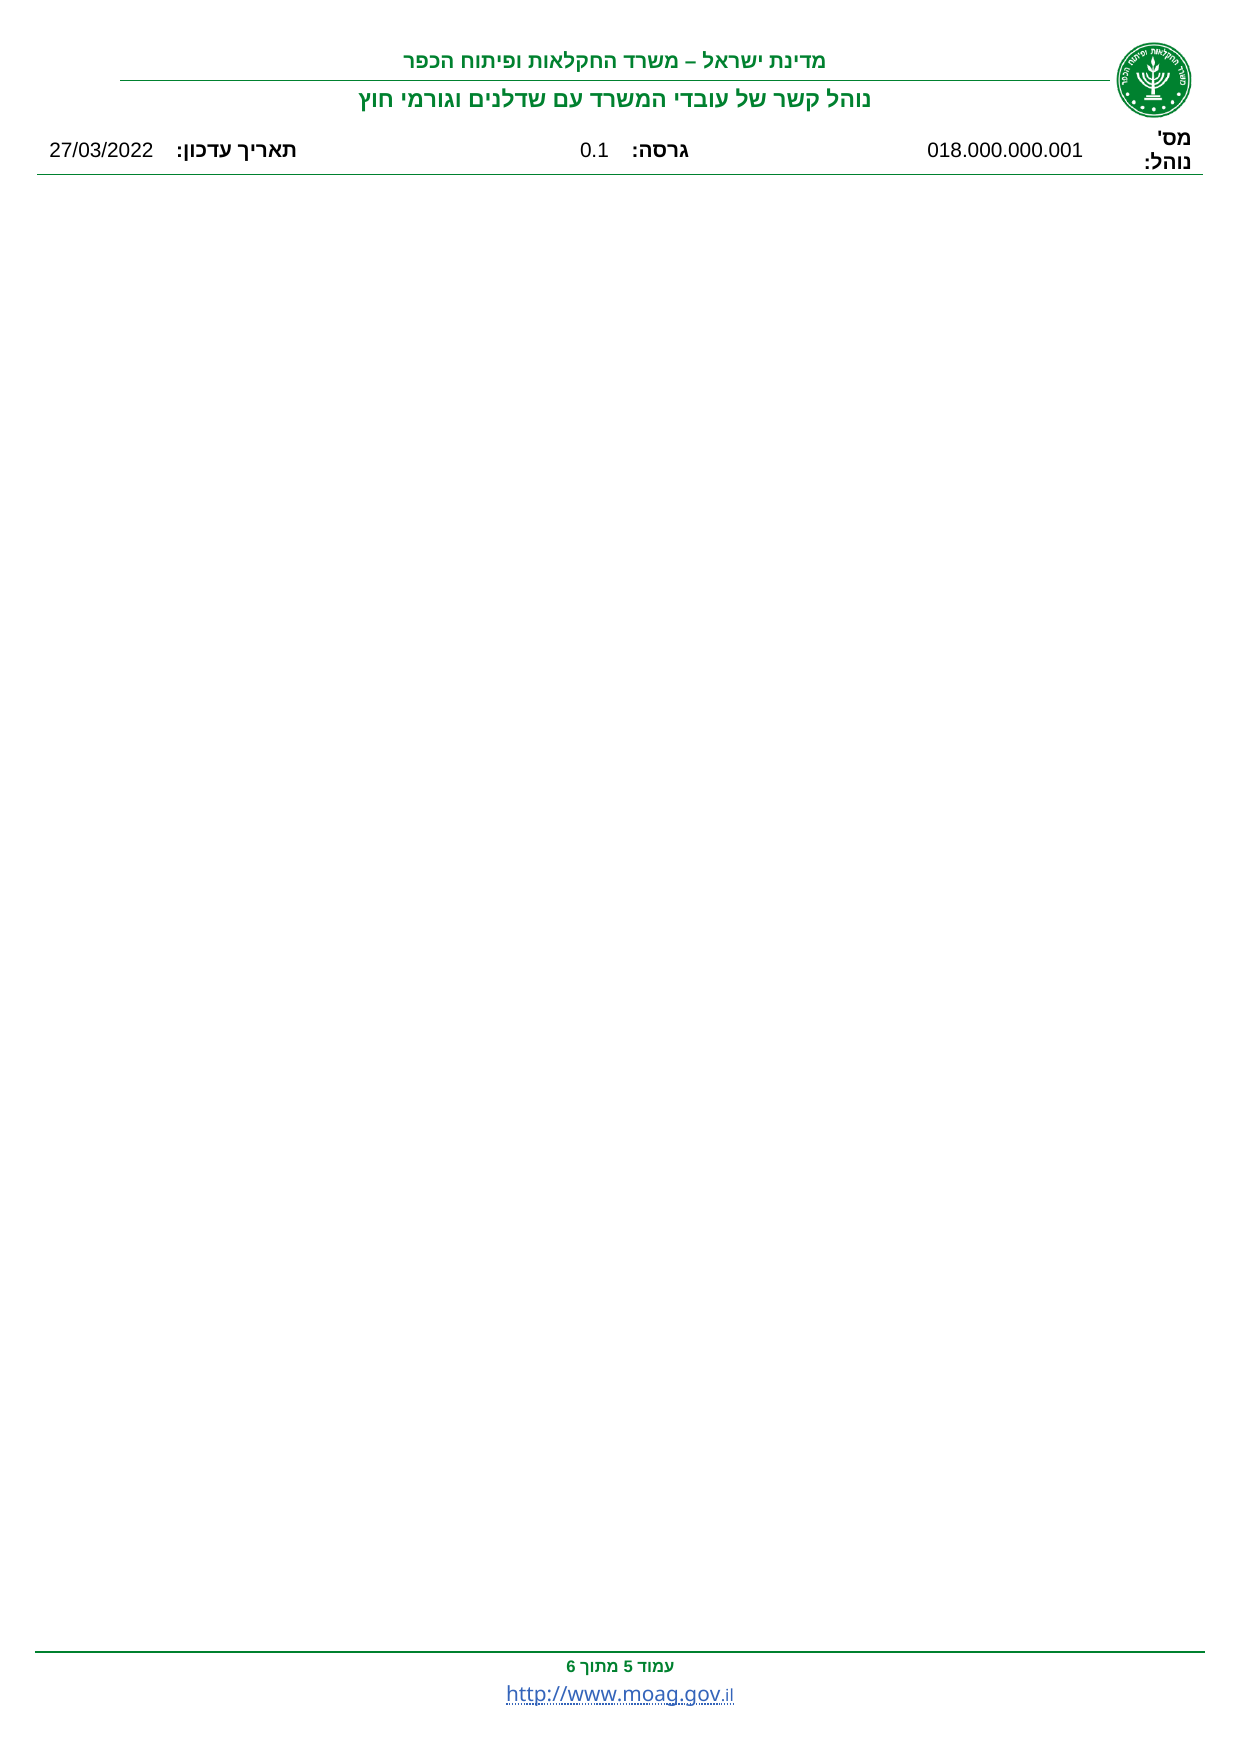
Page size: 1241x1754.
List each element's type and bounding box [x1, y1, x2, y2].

picture [1115, 42, 1192, 118]
